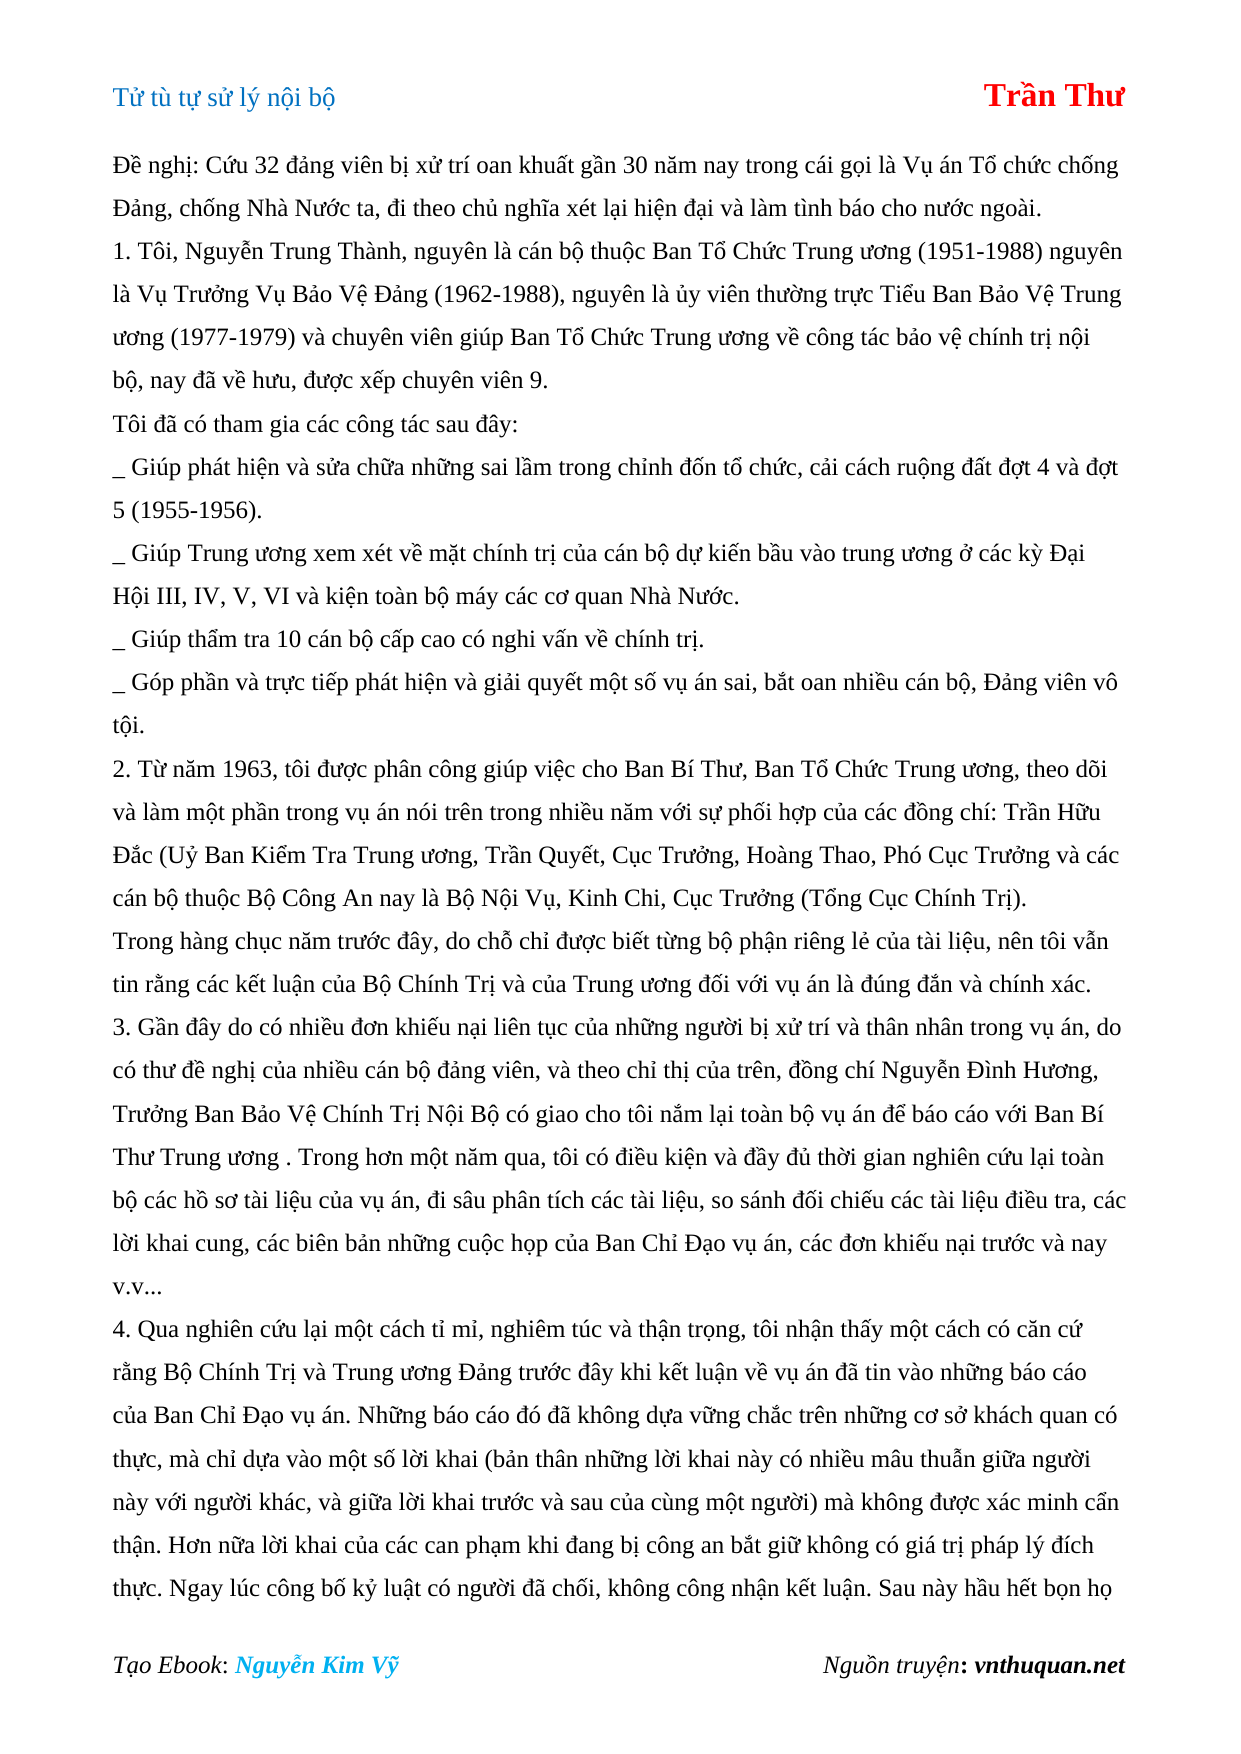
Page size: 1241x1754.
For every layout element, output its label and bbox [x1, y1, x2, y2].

text [112, 150, 1128, 1602]
